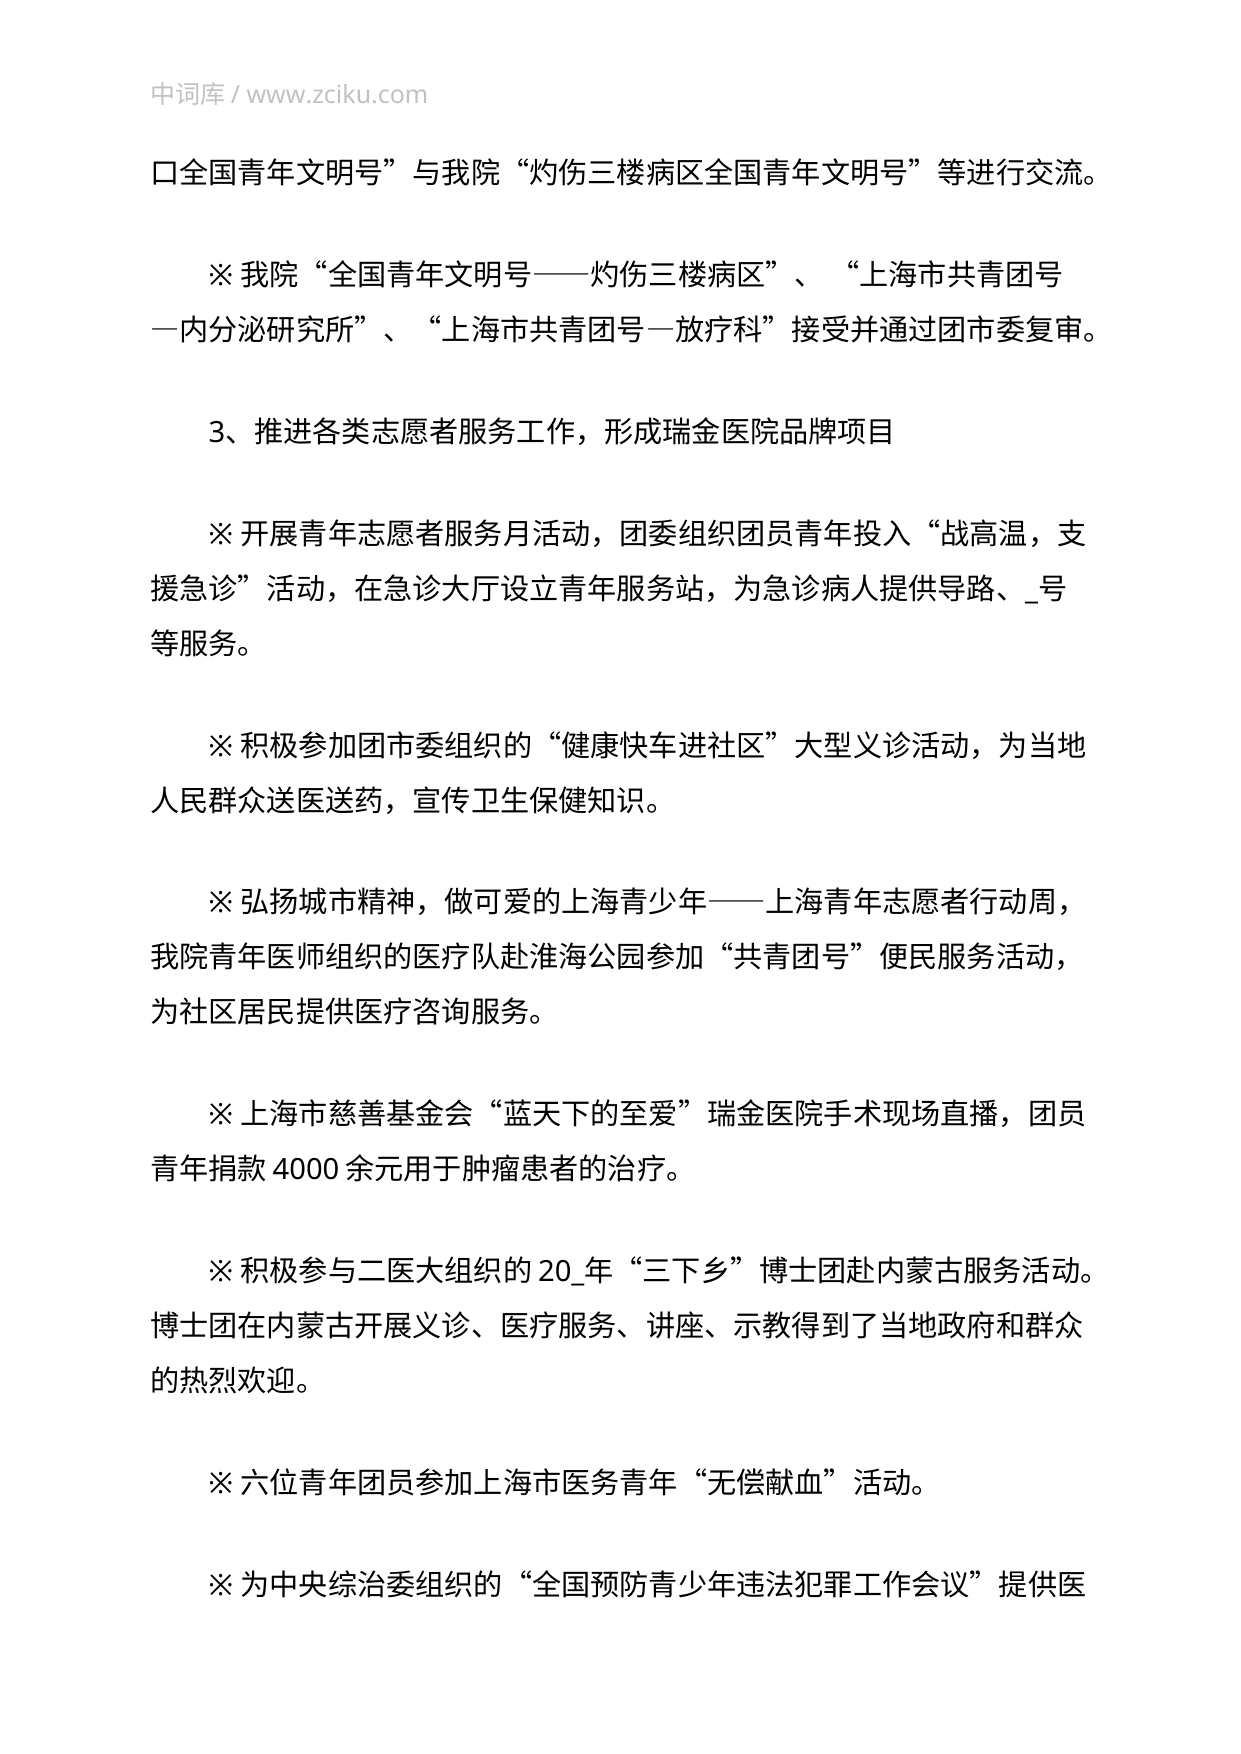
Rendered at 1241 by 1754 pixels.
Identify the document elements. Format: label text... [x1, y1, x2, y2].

text ※ 我院“全国青年文明号——灼伤三楼病区”、 “上海市共青团号—内分泌研究所”、“上海市共青团号—放疗科”接受并通过团市委复审。 [150, 252, 1090, 349]
text ※ 六位青年团员参加上海市医务青年“无偿献血”活动。 [150, 1459, 1090, 1502]
text ※ 弘扬城市精神，做可爱的上海青少年――上海青年志愿者行动周，我院青年医师组织的医疗队赴淮海公园参加“共青团号”便民服务活动，为社区居民提供医疗咨询服务。 [150, 879, 1090, 1031]
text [150, 1561, 1090, 1604]
text ※ 上海市慈善基金会“蓝天下的至爱”瑞金医院手术现场直播，团员青年捐款4000余元用于肿瘤患者的治疗。 [150, 1091, 1090, 1188]
text ※ 积极参加团市委组织的“健康快车进社区”大型义诊活动，为当地人民群众送医送药，宣传卫生保健知识。 [150, 722, 1090, 819]
text 3、推进各类志愿者服务工作，形成瑞金医院品牌项目 [150, 408, 1090, 451]
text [150, 150, 1090, 192]
text ※ 开展青年志愿者服务月活动，团委组织团员青年投入“战高温，支援急诊”活动，在急诊大厅设立青年服务站，为急诊病人提供导路、_号等服务。 [150, 511, 1090, 663]
text ※ 积极参与二医大组织的20_年“三下乡”博士团赴内蒙古服务活动。博士团在内蒙古开展义诊、医疗服务、讲座、示教得到了当地政府和群众的热烈欢迎。 [150, 1248, 1090, 1400]
